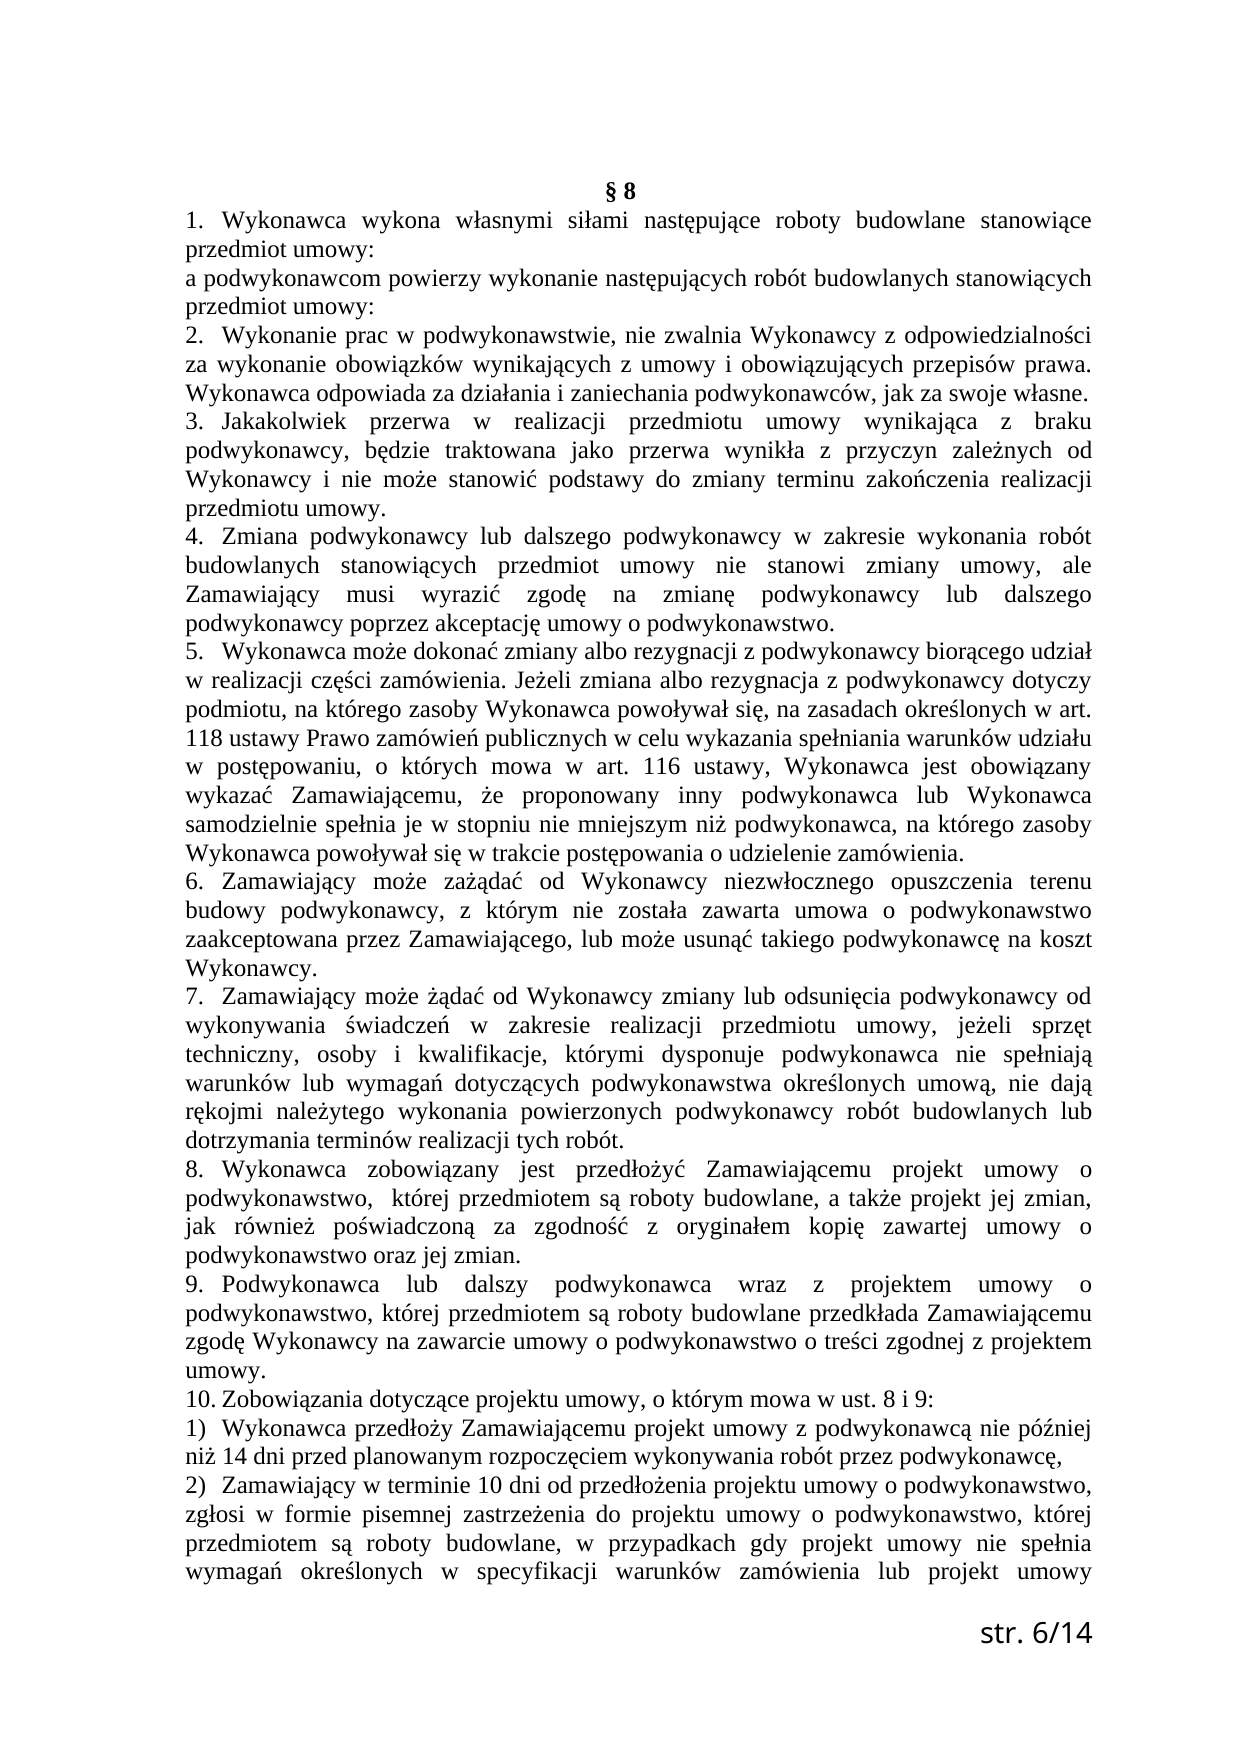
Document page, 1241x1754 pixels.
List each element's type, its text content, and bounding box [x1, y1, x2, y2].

text 7. Zamawiający może żądać od Wykonawcy zmiany lub odsunięcia podwykonawcy od wykonywania świadczeń w zakresie realizacji przedmiotu umowy, jeżeli sprzęt techniczny, osoby i kwalifikacje, którymi dysponuje podwykonawca nie spełniają warunków lub wymagań dotyczących podwykonawstwa określonych umową, nie dają rękojmi należytego wykonania powierzonych podwykonawcy robót budowlanych lub dotrzymania terminów realizacji tych robót. [185, 981, 1093, 1154]
text 9. Podwykonawca lub dalszy podwykonawca wraz z projektem umowy o podwykonawstwo, której przedmiotem są roboty budowlane przedkłada Zamawiającemu zgodę Wykonawcy na zawarcie umowy o podwykonawstwo o treści zgodnej z projektem umowy. [185, 1269, 1093, 1384]
text 1) Wykonawca przedłoży Zamawiającemu projekt umowy z podwykonawcą nie później niż 14 dni przed planowanym rozpoczęciem wykonywania robót przez podwykonawcę, [185, 1413, 1093, 1470]
text § 8 [148, 176, 1093, 205]
text 1. Wykonawca wykona własnymi siłami następujące roboty budowlane stanowiące przedmiot umowy: [185, 205, 1093, 263]
text 8. Wykonawca zobowiązany jest przedłożyć Zamawiającemu projekt umowy o podwykonawstwo, której przedmiotem są roboty budowlane, a także projekt jej zmian, jak również poświadczoną za zgodność z oryginałem kopię zawartej umowy o podwykonawstwo oraz jej zmian. [185, 1154, 1093, 1269]
text 5. Wykonawca może dokonać zmiany albo rezygnacji z podwykonawcy biorącego udział w realizacji części zamówienia. Jeżeli zmiana albo rezygnacja z podwykonawcy dotyczy podmiotu, na którego zasoby Wykonawca powoływał się, na zasadach określonych w art. 118 ustawy Prawo zamówień publicznych w celu wykazania spełniania warunków udziału w postępowaniu, o których mowa w art. 116 ustawy, Wykonawca jest obowiązany wykazać Zamawiającemu, że proponowany inny podwykonawca lub Wykonawca samodzielnie spełnia je w stopniu nie mniejszym niż podwykonawca, na którego zasoby Wykonawca powoływał się w trakcie postępowania o udzielenie zamówienia. [185, 636, 1093, 866]
text 4. Zmiana podwykonawcy lub dalszego podwykonawcy w zakresie wykonania robót budowlanych stanowiących przedmiot umowy nie stanowi zmiany umowy, ale Zamawiający musi wyrazić zgodę na zmianę podwykonawcy lub dalszego podwykonawcy poprzez akceptację umowy o podwykonawstwo. [185, 521, 1093, 636]
text 2. Wykonanie prac w podwykonawstwie, nie zwalnia Wykonawcy z odpowiedzialności za wykonanie obowiązków wynikających z umowy i obowiązujących przepisów prawa. Wykonawca odpowiada za działania i zaniechania podwykonawców, jak za swoje własne. [185, 320, 1093, 406]
text 3. Jakakolwiek przerwa w realizacji przedmiotu umowy wynikająca z braku podwykonawcy, będzie traktowana jako przerwa wynikła z przyczyn zależnych od Wykonawcy i nie może stanowić podstawy do zmiany terminu zakończenia realizacji przedmiotu umowy. [185, 406, 1093, 521]
text a podwykonawcom powierzy wykonanie następujących robót budowlanych stanowiących przedmiot umowy: [185, 263, 1093, 320]
text 6. Zamawiający może zażądać od Wykonawcy niezwłocznego opuszczenia terenu budowy podwykonawcy, z którym nie została zawarta umowa o podwykonawstwo zaakceptowana przez Zamawiającego, lub może usunąć takiego podwykonawcę na koszt Wykonawcy. [185, 866, 1093, 981]
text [185, 1470, 1093, 1585]
text 10. Zobowiązania dotyczące projektu umowy, o którym mowa w ust. 8 i 9: [185, 1384, 1093, 1413]
